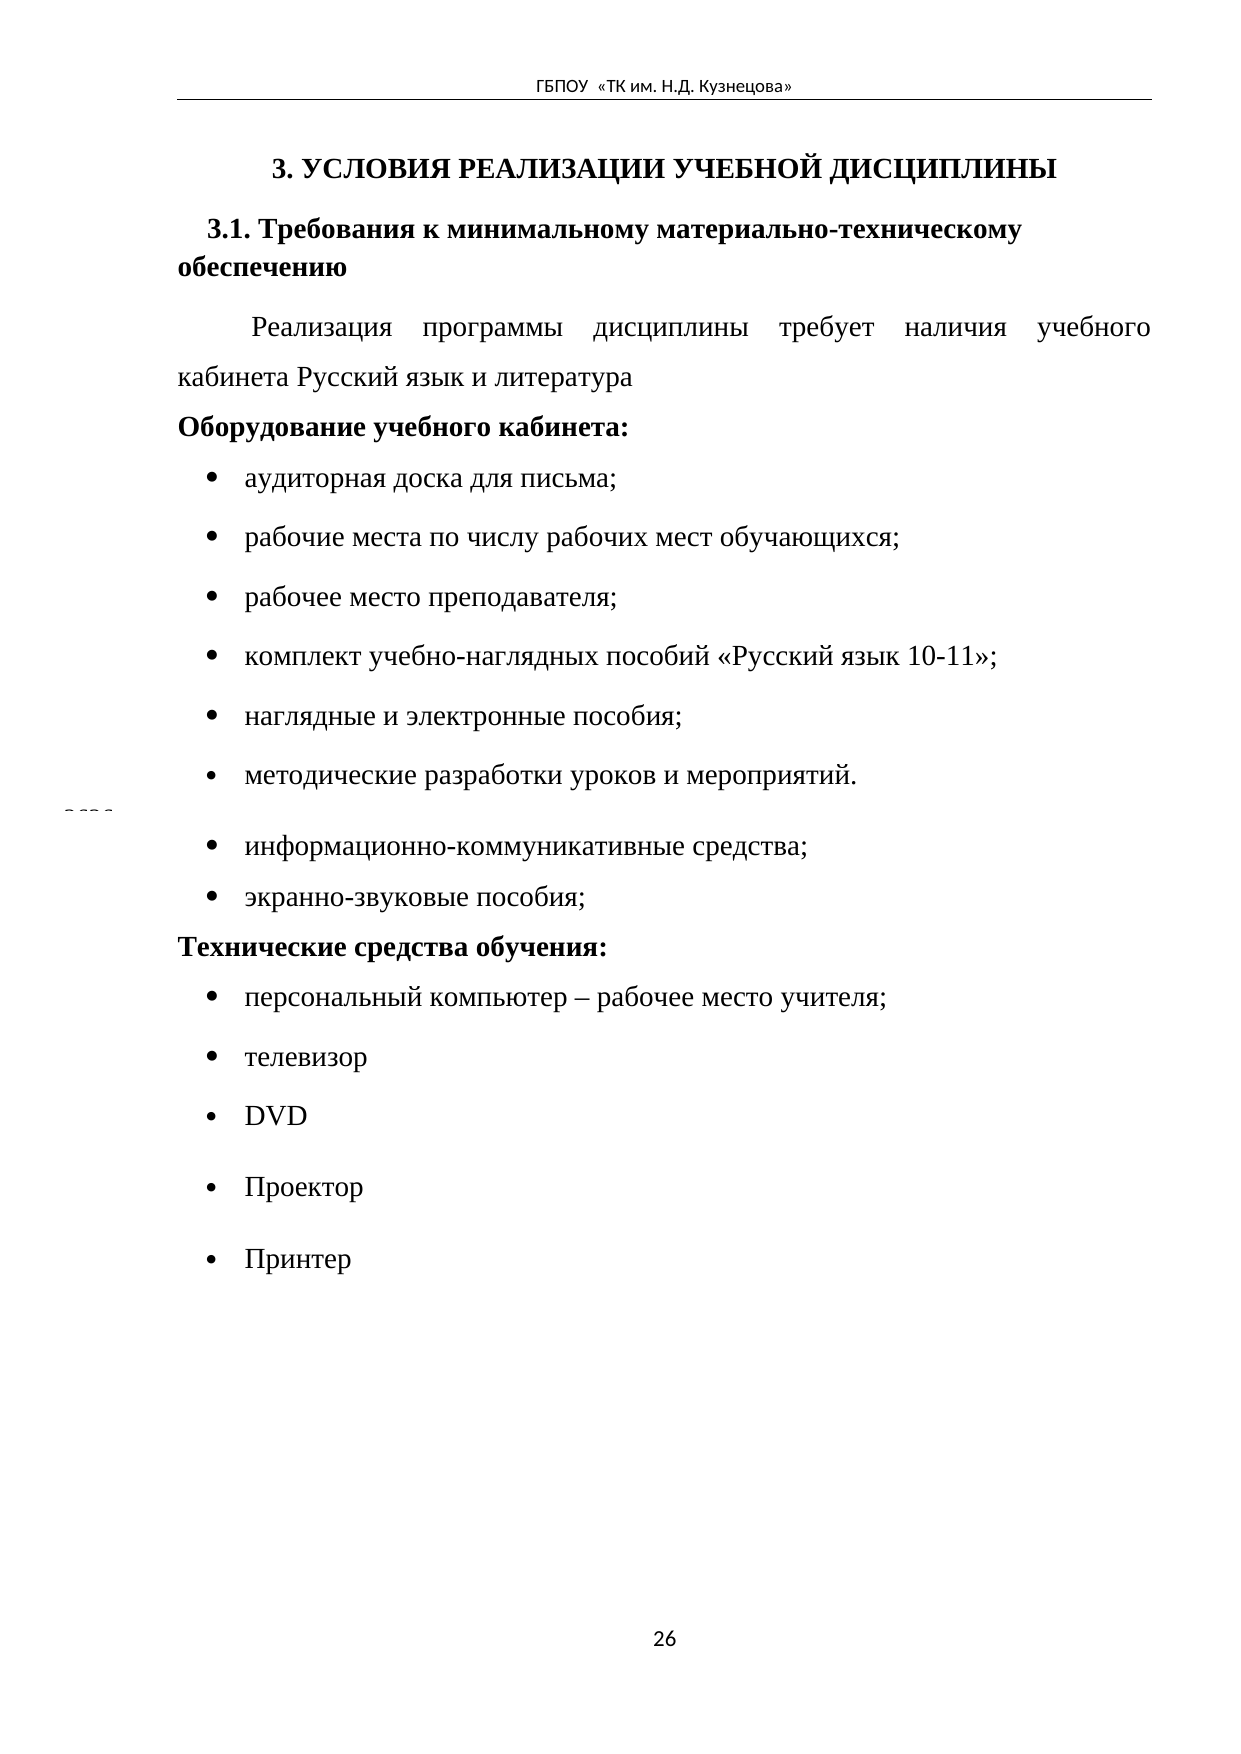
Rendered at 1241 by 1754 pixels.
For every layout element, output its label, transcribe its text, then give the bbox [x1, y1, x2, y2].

list экранно-звуковые пособия; [207, 879, 1152, 912]
list Проектор [207, 1169, 1152, 1203]
text Технические средства обучения: [177, 929, 1152, 963]
list DVD [207, 1098, 1152, 1132]
list персональный компьютер – рабочее место учителя; [207, 979, 1152, 1013]
list информационно-коммуникативные средства; [207, 828, 1152, 862]
list аудиторная доска для письма; [207, 460, 1152, 493]
text Реализация программы дисциплины требует наличия учебного кабинета Русский язык и литература [177, 309, 1152, 393]
list методические разработки уроков и мероприятий. [207, 757, 1152, 791]
list комплект учебно-наглядных пособий «Русский язык 10-11»; [207, 638, 1152, 672]
text Оборудование учебного кабинета: [177, 409, 1152, 443]
list телевизор [207, 1039, 1152, 1073]
list наглядные и электронные пособия; [207, 698, 1152, 731]
list рабочее место преподавателя; [207, 579, 1152, 612]
list рабочие места по числу рабочих мест обучающихся; [207, 519, 1152, 553]
text 3. УСЛОВИЯ РЕАЛИЗАЦИИ УЧЕБНОЙ ДИСЦИПЛИНЫ [177, 152, 1152, 185]
list 3.1. Требования к минимальному материально-техническому обеспечению [177, 211, 1152, 283]
list Принтер [207, 1241, 1152, 1274]
